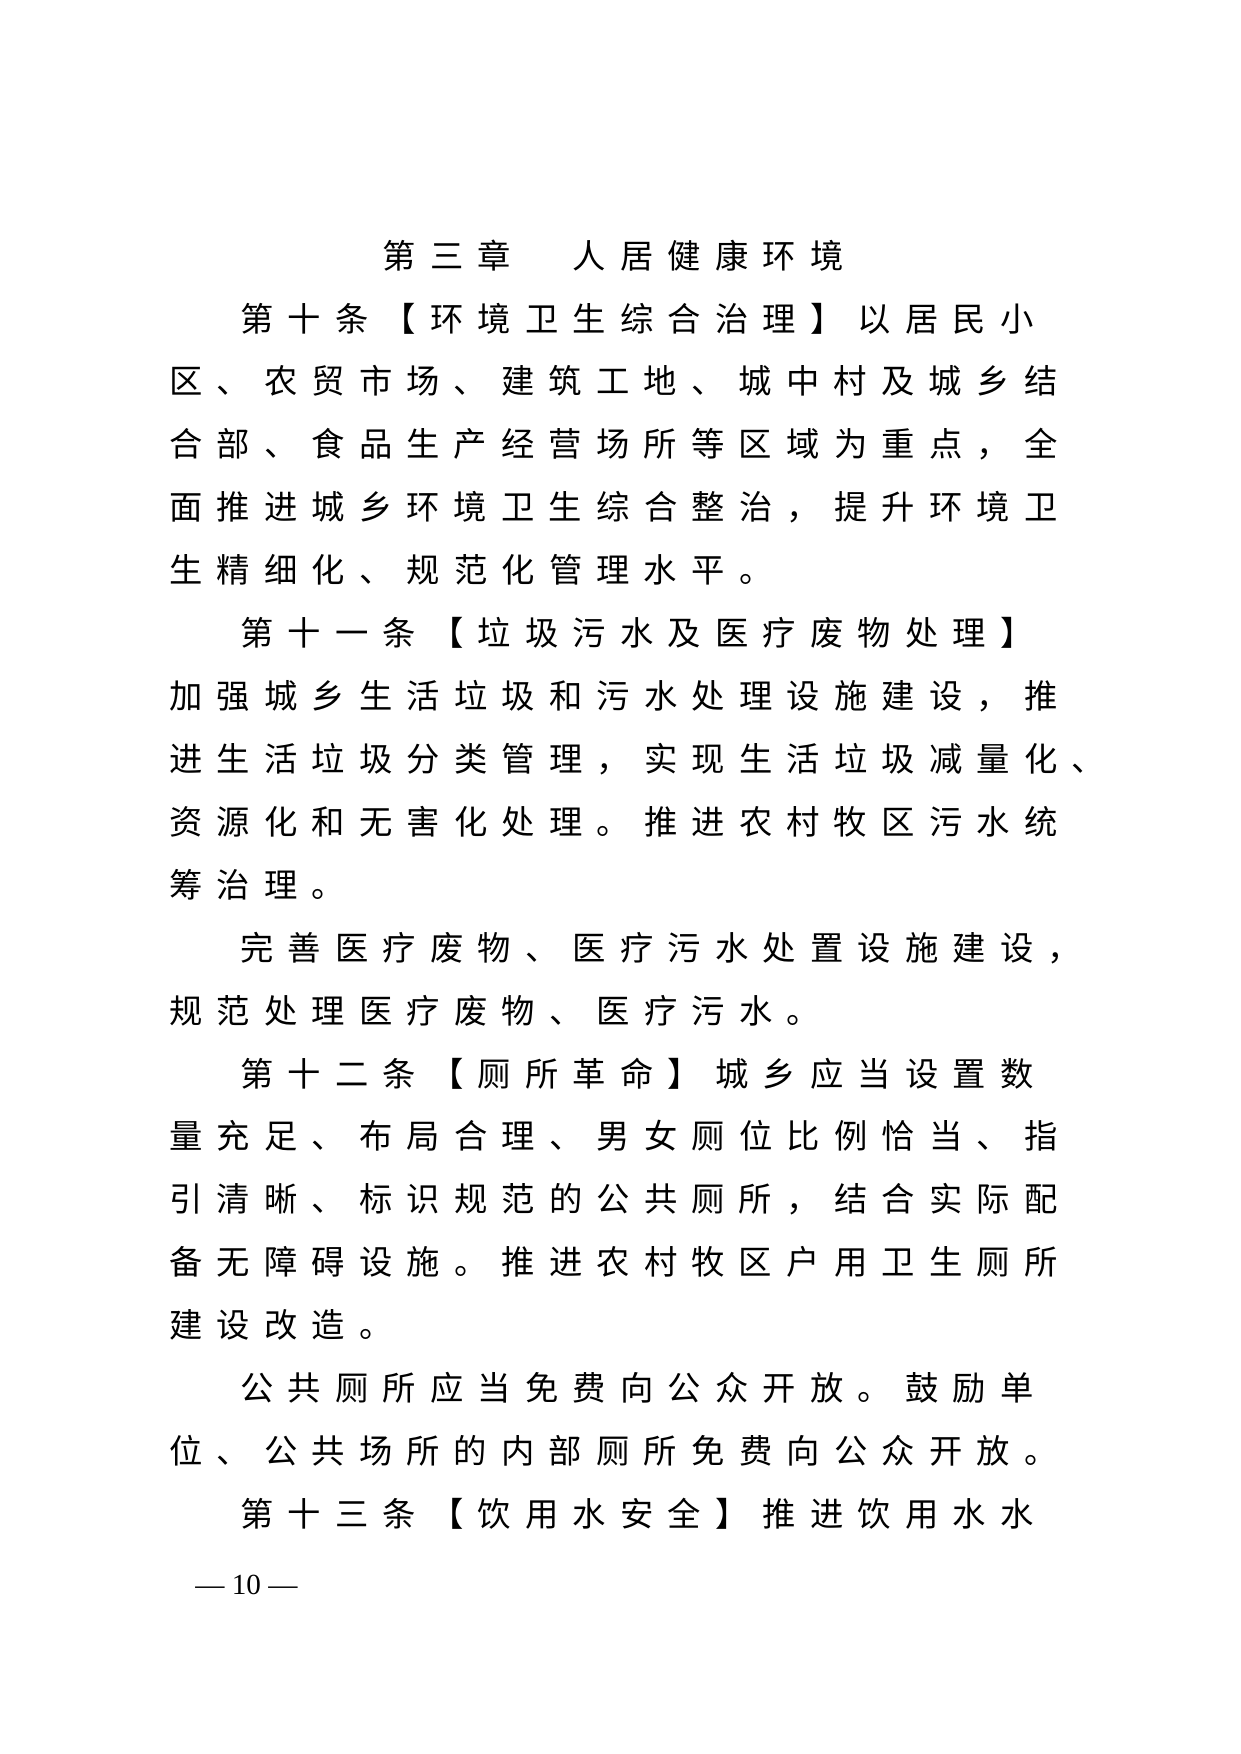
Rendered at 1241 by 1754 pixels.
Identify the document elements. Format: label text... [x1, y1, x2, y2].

text 第十一条【垃圾污水及医疗废物处理】加强城乡生活垃圾和污水处理设施建设，推进生活垃圾分类管理，实现生活垃圾减量化、资源化和无害化处理。推进农村牧区污水统筹治理。 [169, 600, 1071, 914]
text 公共厕所应当免费向公众开放。鼓励单位、公共场所的内部厕所免费向公众开放。 [169, 1355, 1071, 1481]
text 第十二条【厕所革命】城乡应当设置数量充足、布局合理、男女厕位比例恰当、指引清晰、标识规范的公共厕所，结合实际配备无障碍设施。推进农村牧区户用卫生厕所建设改造。 [169, 1040, 1071, 1355]
text 第三章 人居健康环境 [169, 222, 1071, 285]
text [169, 1481, 1071, 1543]
text 第十条【环境卫生综合治理】以居民小区、农贸市场、建筑工地、城中村及城乡结合部、食品生产经营场所等区域为重点，全面推进城乡环境卫生综合整治，提升环境卫生精细化、规范化管理水平。 [169, 285, 1071, 600]
text 完善医疗废物、医疗污水处置设施建设，规范处理医疗废物、医疗污水。 [169, 914, 1071, 1040]
